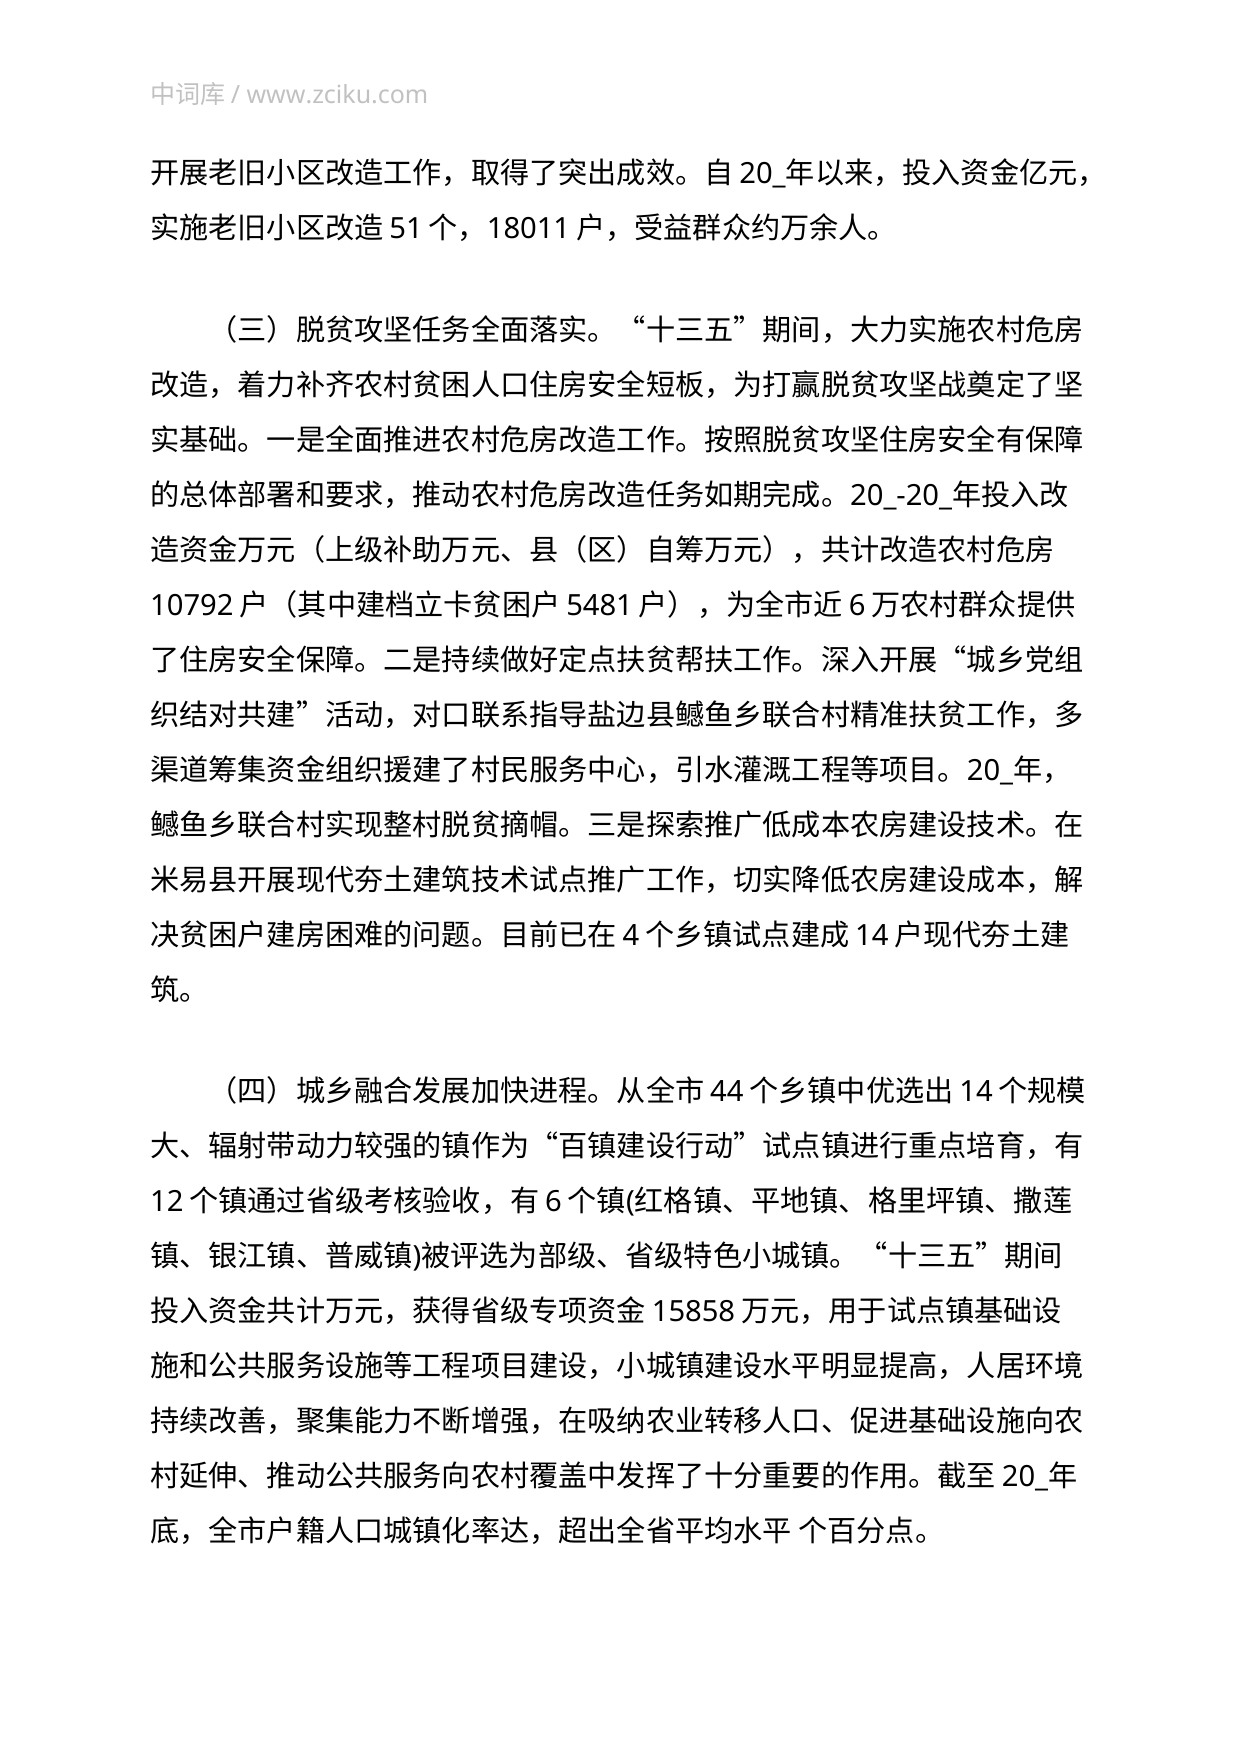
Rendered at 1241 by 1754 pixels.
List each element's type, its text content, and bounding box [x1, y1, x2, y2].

text （三）脱贫攻坚任务全面落实。“十三五”期间，大力实施农村危房改造，着力补齐农村贫困人口住房安全短板，为打赢脱贫攻坚战奠定了坚实基础。一是全面推进农村危房改造工作。按照脱贫攻坚住房安全有保障的总体部署和要求，推动农村危房改造任务如期完成。20_-20_年投入改造资金万元（上级补助万元、县（区）自筹万元），共计改造农村危房10792户（其中建档立卡贫困户5481户），为全市近6万农村群众提供了住房安全保障。二是持续做好定点扶贫帮扶工作。深入开展“城乡党组织结对共建”活动，对口联系指导盐边县鳡鱼乡联合村精准扶贫工作，多渠道筹集资金组织援建了村民服务中心，引水灌溉工程等项目。20_年，鳡鱼乡联合村实现整村脱贫摘帽。三是探索推广低成本农房建设技术。在米易县开展现代夯土建筑技术试点推广工作，切实降低农房建设成本，解决贫困户建房困难的问题。目前已在4个乡镇试点建成14户现代夯土建筑。 [150, 307, 1090, 1008]
text （四）城乡融合发展加快进程。从全市44个乡镇中优选出14个规模大、辐射带动力较强的镇作为“百镇建设行动”试点镇进行重点培育，有12个镇通过省级考核验收，有6个镇(红格镇、平地镇、格里坪镇、撒莲镇、银江镇、普威镇)被评选为部级、省级特色小城镇。“十三五”期间投入资金共计万元，获得省级专项资金15858万元，用于试点镇基础设施和公共服务设施等工程项目建设，小城镇建设水平明显提高，人居环境持续改善，聚集能力不断增强，在吸纳农业转移人口、促进基础设施向农村延伸、推动公共服务向农村覆盖中发挥了十分重要的作用。截至20_年底，全市户籍人口城镇化率达，超出全省平均水平 个百分点。 [150, 1068, 1090, 1550]
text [150, 150, 1090, 247]
